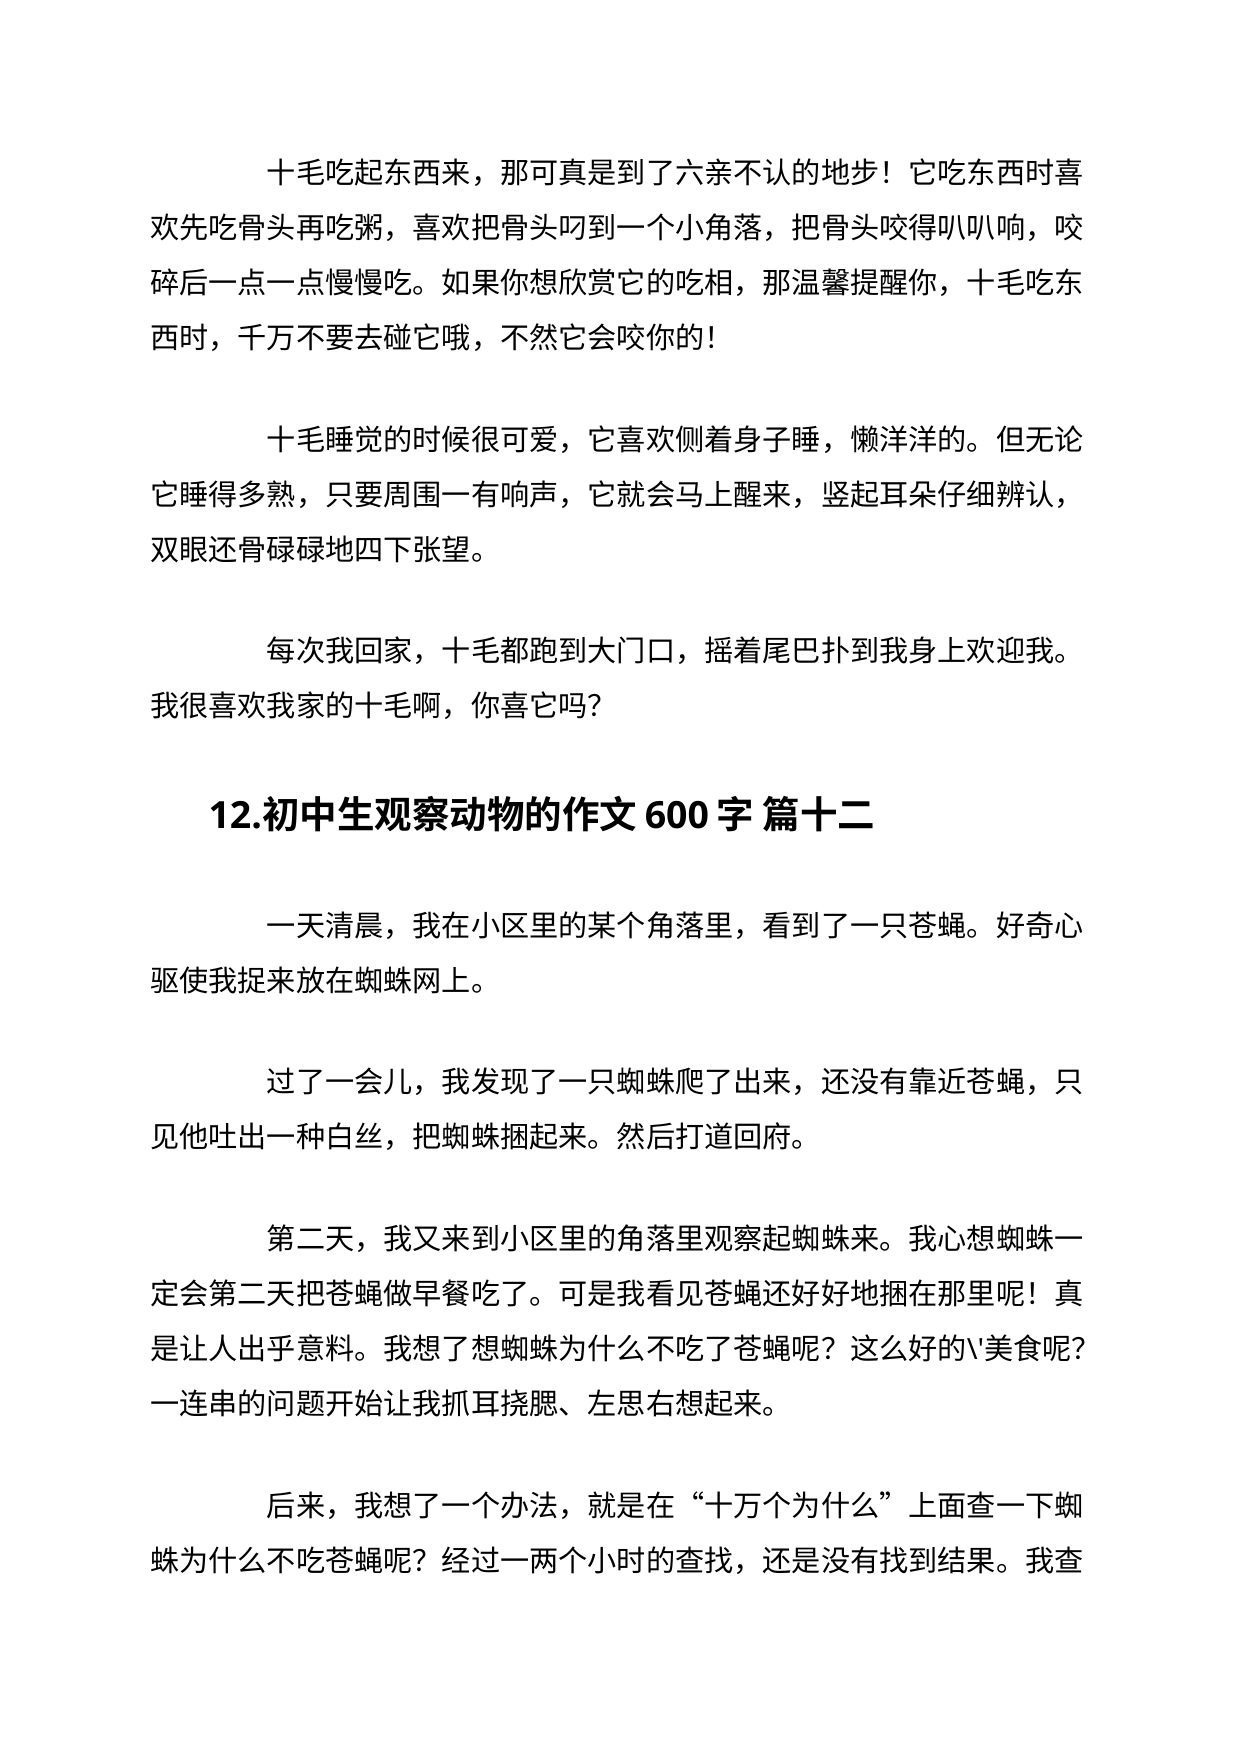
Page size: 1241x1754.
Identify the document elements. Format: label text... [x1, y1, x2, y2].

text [150, 1482, 1090, 1579]
text 十毛睡觉的时候很可爱，它喜欢侧着身子睡，懒洋洋的。但无论它睡得多熟，只要周围一有响声，它就会马上醒来，竖起耳朵仔细辨认，双眼还骨碌碌地四下张望。 [150, 416, 1090, 568]
text 十毛吃起东西来，那可真是到了六亲不认的地步！它吃东西时喜欢先吃骨头再吃粥，喜欢把骨头叼到一个小角落，把骨头咬得叭叭响，咬碎后一点一点慢慢吃。如果你想欣赏它的吃相，那温馨提醒你，十毛吃东西时，千万不要去碰它哦，不然它会咬你的！ [150, 150, 1090, 357]
text 12.初中生观察动物的作文600字 篇十二 [150, 785, 1090, 839]
text 过了一会儿，我发现了一只蜘蛛爬了出来，还没有靠近苍蝇，只见他吐出一种白丝，把蜘蛛捆起来。然后打道回府。 [150, 1059, 1090, 1156]
text 一天清晨，我在小区里的某个角落里，看到了一只苍蝇。好奇心驱使我捉来放在蜘蛛网上。 [150, 902, 1090, 999]
text 每次我回家，十毛都跑到大门口，摇着尾巴扑到我身上欢迎我。我很喜欢我家的十毛啊，你喜它吗？ [150, 628, 1090, 725]
text 第二天，我又来到小区里的角落里观察起蜘蛛来。我心想蜘蛛一定会第二天把苍蝇做早餐吃了。可是我看见苍蝇还好好地捆在那里呢！真是让人出乎意料。我想了想蜘蛛为什么不吃了苍蝇呢？这么好的\'美食呢？一连串的问题开始让我抓耳挠腮、左思右想起来。 [150, 1216, 1090, 1423]
